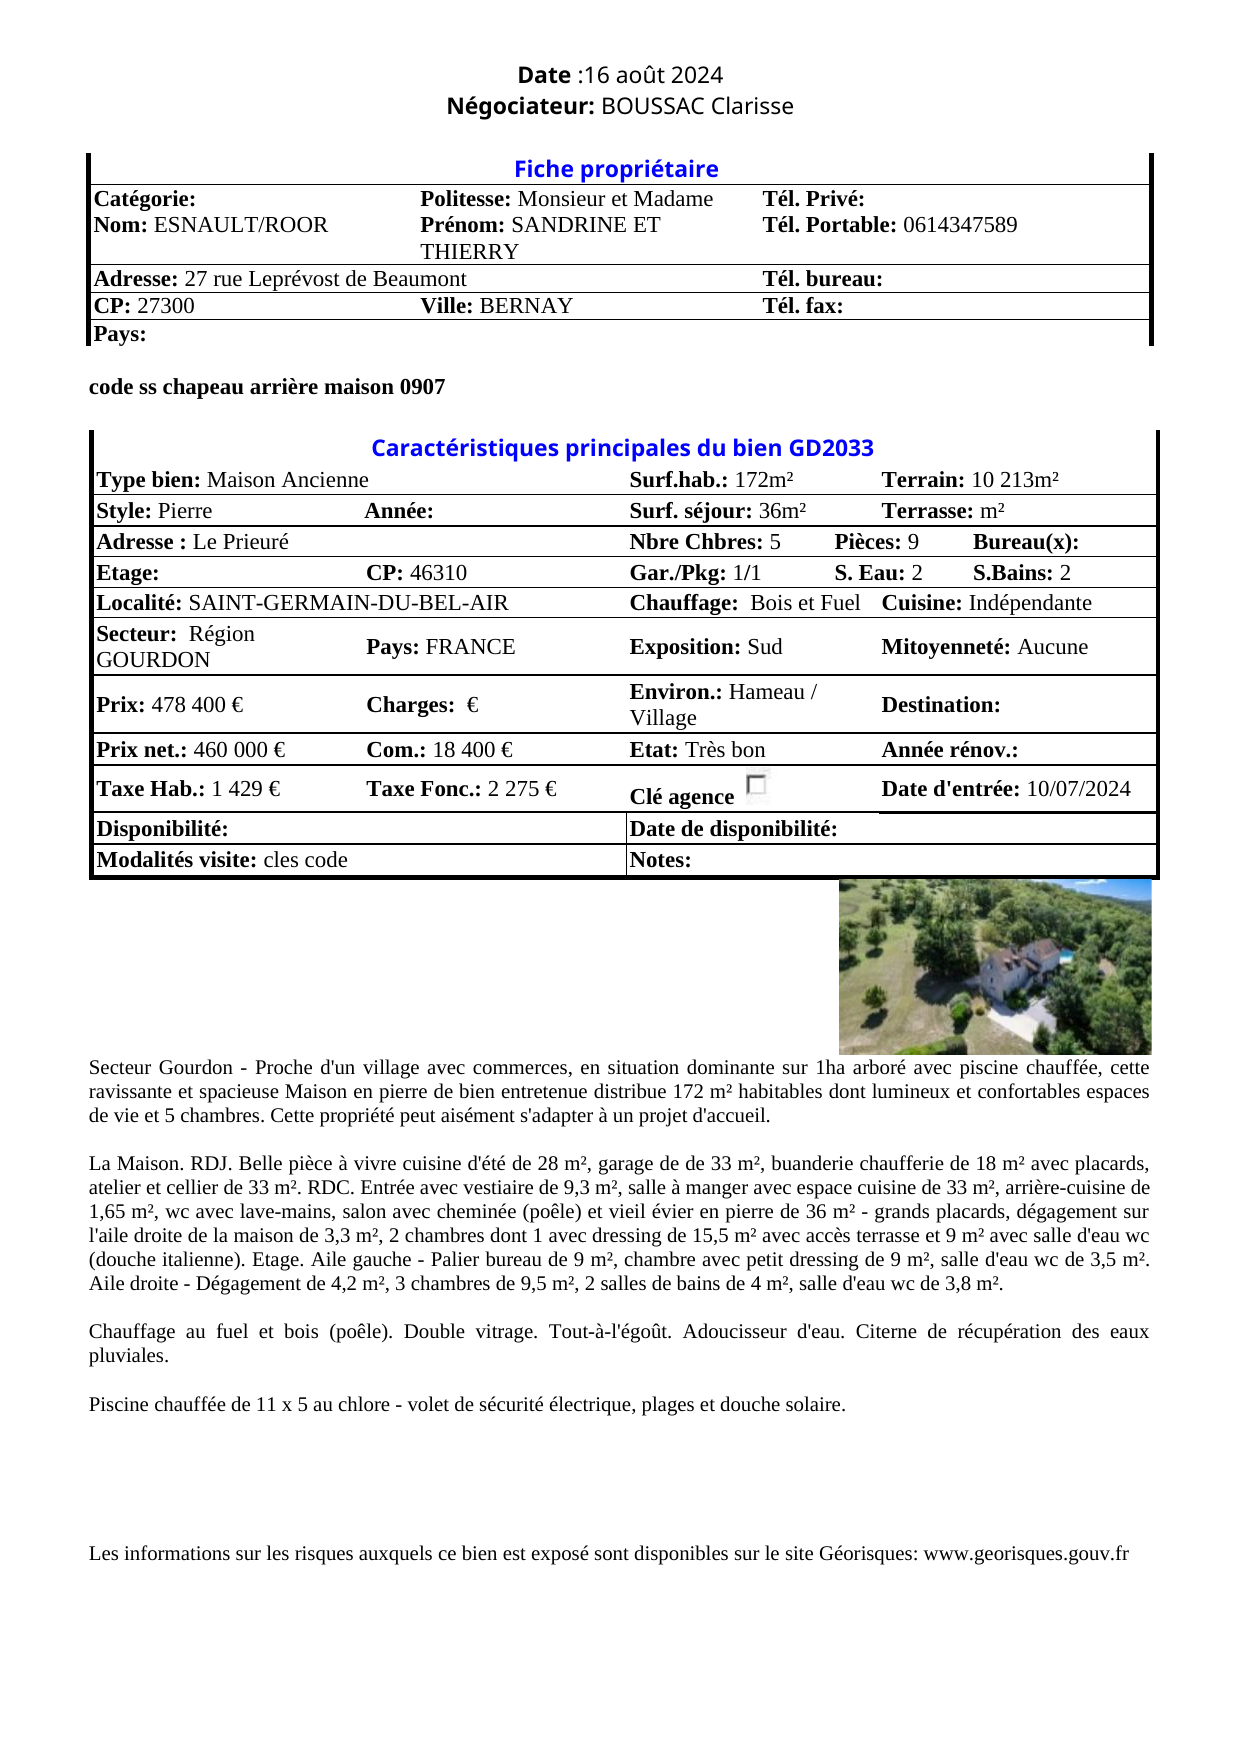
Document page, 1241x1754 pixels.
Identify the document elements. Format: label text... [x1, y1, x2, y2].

table_header Caractéristiques principales du bien GD2033 [94, 430, 1156, 465]
table_cell Modalités visite: cles code [94, 845, 626, 874]
table_cell Charges: € [364, 676, 627, 732]
table_header Gar./Pkg: 1/1 [627, 557, 832, 587]
table_header Mitoyenneté: Aucune [879, 618, 1156, 674]
table_cell Prix: 478 400 € [94, 676, 363, 732]
text code ss chapeau arrière maison 0907 [89, 373, 1152, 399]
table_header S.Bains: 2 [970, 557, 1156, 587]
table_cell Taxe Fonc.: 2 275 € [364, 766, 627, 811]
table_cell Clé agence [627, 766, 879, 811]
table_cell Adresse : Le Prieuré [94, 527, 627, 556]
text La Maison. RDJ. Belle pièce à vivre cuisine d'été de 28 m², garage de de 33 m², buanderie chaufferie de 18 m² avec placards, atelier et cellier de 33 m². RDC. Entrée avec vestiaire de 9,3 m², salle à manger avec espace cuisine de 33 m², arrière-cuisine de 1,65 m², wc avec lave-mains, salon avec cheminée (poêle) et vieil évier en pierre de 36 m² - grands placards, dégagement sur l'aile droite de la maison de 3,3 m², 2 chambres dont 1 avec dressing de 15,5 m² avec accès terrasse et 9 m² avec salle d'eau wc (douche italienne). Etage. Aile gauche - Palier bureau de 9 m², chambre avec petit dressing de 9 m², salle d'eau wc de 3,5 m². Aile droite - Dégagement de 4,2 m², 3 chambres de 9,5 m², 2 salles de bains de 4 m², salle d'eau wc de 3,8 m². [89, 1151, 1152, 1295]
table_header Catégorie: [91, 185, 416, 211]
table_header Politesse: Monsieur et Madame [416, 185, 758, 211]
table_header Type bien: Maison Ancienne [94, 465, 627, 494]
table_header Disponibilité: [94, 813, 626, 843]
table_header Fiche propriétaire [91, 153, 1149, 184]
table_header Localité: SAINT-GERMAIN-DU-BEL-AIR [94, 588, 627, 617]
table_cell Tél. Portable: 0614347589 [758, 211, 1149, 264]
table_cell Date d'entrée: 10/07/2024 [879, 766, 1156, 811]
table_header CP: 27300 [91, 293, 416, 319]
text Date :16 août 2024 [89, 59, 1152, 90]
table_cell Notes: [627, 845, 1156, 874]
table_cell Bureau(x): [970, 527, 1156, 556]
table_header Tél. bureau: [758, 265, 1149, 292]
table_header Terrasse: m² [879, 495, 1156, 525]
table_header Adresse: 27 rue Leprévost de Beaumont [91, 265, 758, 292]
table_header Terrain: 10 213m² [879, 465, 1156, 494]
table_cell Destination: [879, 676, 1156, 732]
picture [745, 767, 788, 805]
table_cell Année rénov.: [879, 734, 1156, 764]
table_header Surf.hab.: 172m² [627, 465, 879, 494]
table_cell Nbre Chbres: 5 [627, 527, 832, 556]
table_header Secteur: Région GOURDON [94, 618, 363, 674]
text Négociateur: BOUSSAC Clarisse [89, 90, 1152, 122]
table_cell Nom: ESNAULT/ROOR [91, 211, 416, 264]
table_cell Prix net.: 460 000 € [94, 734, 363, 764]
table_header Ville: BERNAY [416, 293, 758, 319]
table_header S. Eau: 2 [832, 557, 970, 587]
text Secteur Gourdon - Proche d'un village avec commerces, en situation dominante sur 1ha arboré avec piscine chauffée, cette ravissante et spacieuse Maison en pierre de bien entretenue distribue 172 m² habitables dont lumineux et confortables espaces de vie et 5 chambres. Cette propriété peut aisément s'adapter à un projet d'accueil. [89, 1055, 1152, 1127]
table_header Tél. fax: [758, 293, 1149, 319]
table_header Surf. séjour: 36m² [627, 495, 879, 525]
table_cell Pièces: 9 [832, 527, 970, 556]
picture [839, 879, 1152, 1055]
table_header Chauffage: Bois et Fuel [627, 588, 879, 617]
table_header Pays: FRANCE [364, 618, 627, 674]
table_cell Environ.: Hameau / Village [627, 676, 879, 732]
text Chauffage au fuel et bois (poêle). Double vitrage. Tout-à-l'égoût. Adoucisseur d'eau. Citerne de récupération des eaux pluviales. [89, 1319, 1152, 1367]
text Les informations sur les risques auxquels ce bien est exposé sont disponibles sur le site Géorisques: www.georisques.gouv.fr [89, 1541, 1152, 1565]
table_header Etage: [94, 557, 363, 587]
table_cell Com.: 18 400 € [364, 734, 627, 764]
table_header Style: Pierre [94, 495, 361, 525]
table_cell Taxe Hab.: 1 429 € [94, 766, 363, 811]
table_header Tél. Privé: [758, 185, 1149, 211]
table_header Date de disponibilité: [627, 813, 1156, 843]
table_header Exposition: Sud [627, 618, 879, 674]
table_header Pays: [91, 320, 1149, 346]
table_header Année: [361, 495, 627, 525]
table_cell Etat: Très bon [627, 734, 879, 764]
text Piscine chauffée de 11 x 5 au chlore - volet de sécurité électrique, plages et douche solaire. [89, 1392, 1152, 1416]
table_header CP: 46310 [363, 557, 627, 587]
table_cell Prénom: SANDRINE ET THIERRY [416, 211, 758, 264]
table_header Cuisine: Indépendante [879, 588, 1156, 617]
